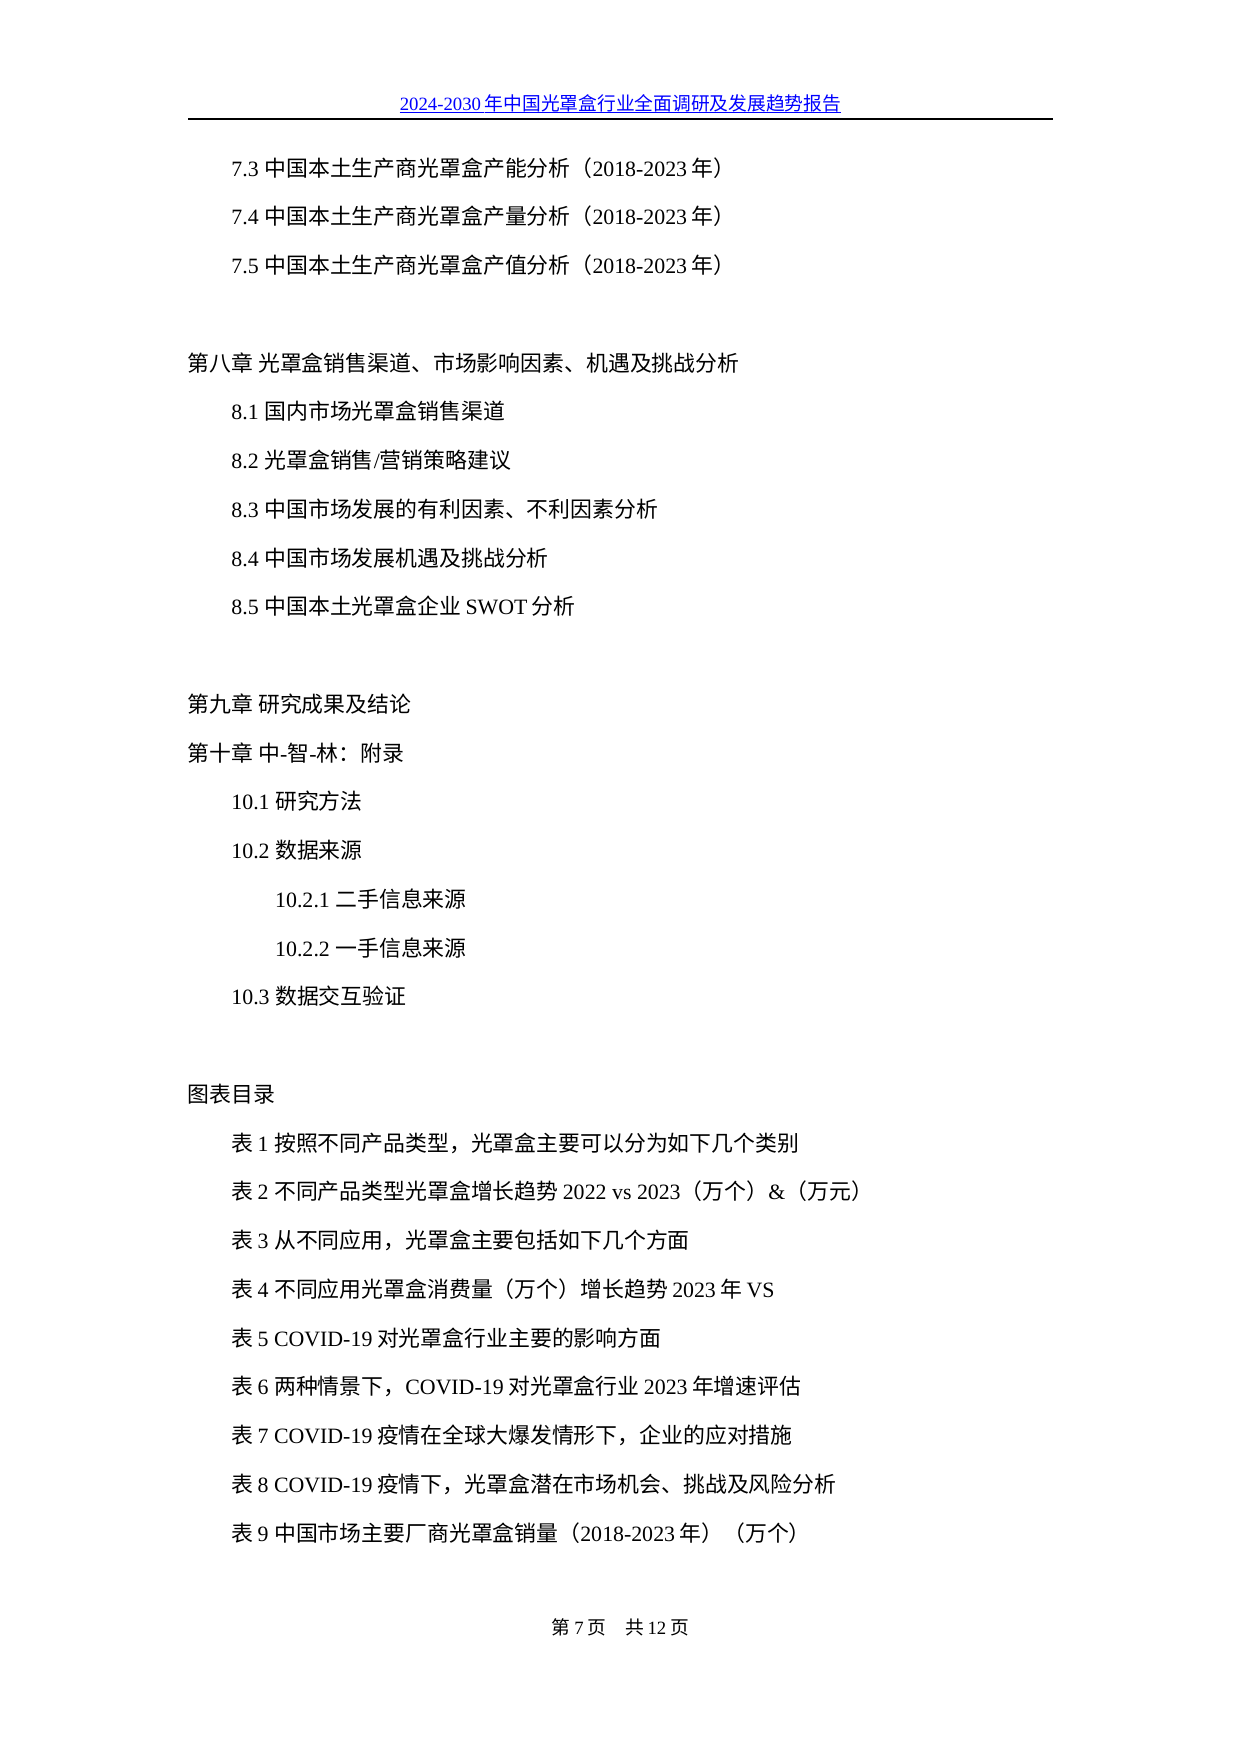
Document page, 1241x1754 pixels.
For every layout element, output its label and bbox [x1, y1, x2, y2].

text [187, 150, 1053, 1548]
